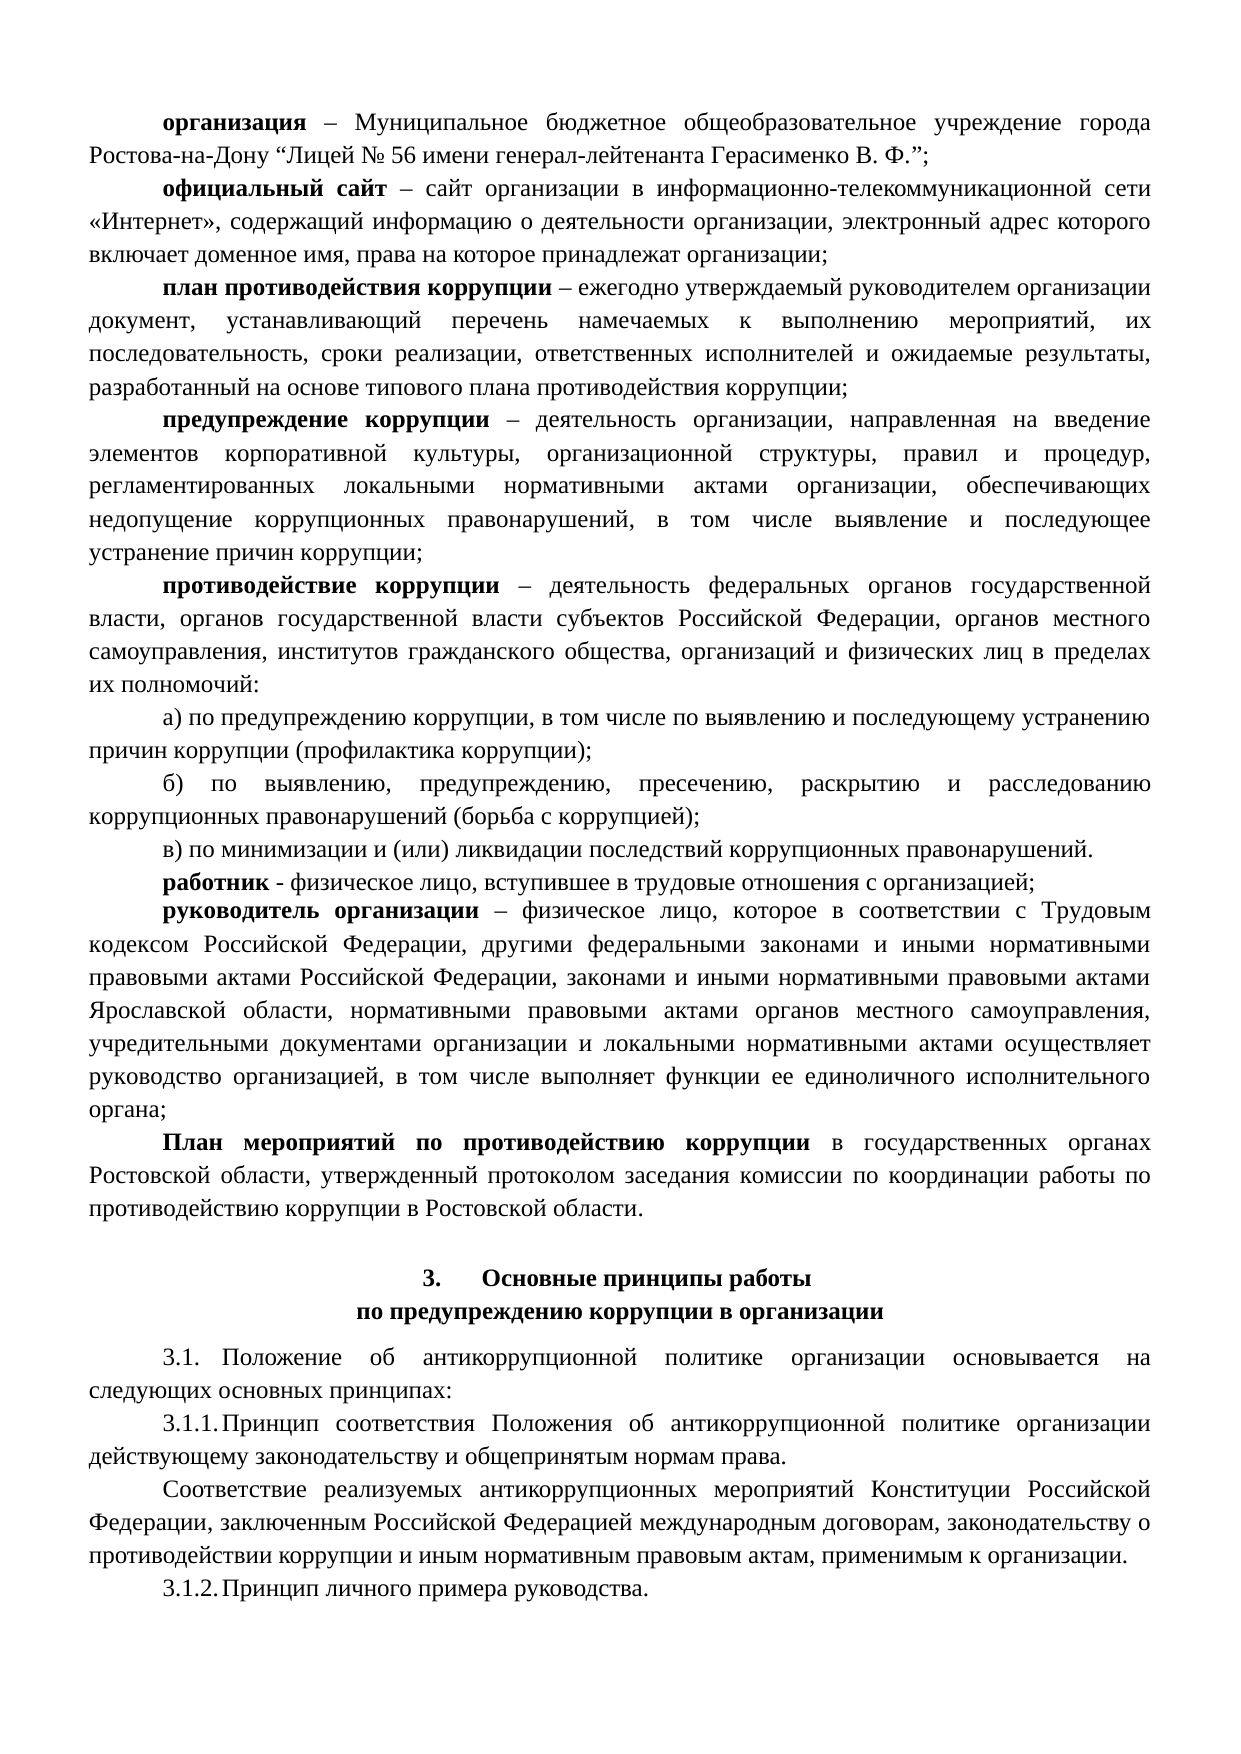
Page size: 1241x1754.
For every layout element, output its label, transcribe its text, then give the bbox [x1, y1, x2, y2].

text предупреждение коррупции – деятельность организации, направленная на введение элементов корпоративной культуры, организационной структуры, правил и процедур, регламентированных локальными нормативными актами организации, обеспечивающих недопущение коррупционных правонарушений, в том числе выявление и последующее устранение причин коррупции; [89, 499, 1152, 565]
text организация – Муниципальное бюджетное общеобразовательное учреждение города Ростова-на-Дону “Лицей № 56 имени генерал-лейтенанта Герасименко В. Ф.”; [89, 107, 1152, 169]
text в) по минимизации и (или) ликвидации последствий коррупционных правонарушений. [89, 834, 1152, 863]
text а) по предупреждению коррупции, в том числе по выявлению и последующему устранению причин коррупции (профилактика коррупции); [89, 702, 1152, 763]
text б) по выявлению, предупреждению, пресечению, раскрытию и расследованию коррупционных правонарушений (борьба с коррупцией); [89, 768, 1152, 829]
list Основные принципы работы по предупреждению коррупции в организации [89, 1263, 1152, 1325]
text План мероприятий по противодействию коррупции в государственных органах Ростовской области, утвержденный протоколом заседания комиссии по координации работы по противодействию коррупции в Ростовской области. [89, 1127, 1152, 1222]
list Положение об антикоррупционной политике организации основывается на следующих основных принципах: [89, 1342, 1152, 1404]
text план противодействия коррупции – ежегодно утверждаемый руководителем организации документ, устанавливающий перечень намечаемых к выполнению мероприятий, их последовательность, сроки реализации, ответственных исполнителей и ожидаемые результаты, разработанный на основе типового плана противодействия коррупции; [89, 272, 1152, 400]
list Принцип соответствия Положения об антикоррупционной политике организации действующему законодательству и общепринятым нормам права. [89, 1408, 1152, 1470]
text официальный сайт – сайт организации в информационно-телекоммуникационной сети «Интернет», содержащий информацию о деятельности организации, электронный адрес которого включает доменное имя, права на которое принадлежат организации; [89, 173, 1152, 268]
text руководитель организации – физическое лицо, которое в соответствии с Трудовым кодексом Российской Федерации, другими федеральными законами и иными нормативными правовыми актами Российской Федерации, законами и иными нормативными правовыми актами Ярославской области, нормативными правовыми актами органов местного самоуправления, учредительными документами организации и локальными нормативными актами осуществляет руководство организацией, в том числе выполняет функции ее единоличного исполнительного органа; [89, 896, 1152, 1122]
text предупреждение коррупции – деятельность организации, направленная на введение элементов корпоративной культуры, организационной структуры, правил и процедур, регламентированных локальными нормативными актами организации, обеспечивающих недопущение коррупционных правонарушений, в том числе выявление и последующее устранение причин коррупции; [89, 404, 1152, 438]
text работник - физическое лицо, вступившее в трудовые отношения с организацией; [89, 867, 1152, 896]
text Соответствие реализуемых антикоррупционных мероприятий Конституции Российской Федерации, заключенным Российской Федерацией международным договорам, законодательству о противодействии коррупции и иным нормативным правовым актам, применимым к организации. [89, 1474, 1152, 1569]
list Принцип личного примера руководства. [89, 1573, 1152, 1602]
text противодействие коррупции – деятельность федеральных органов государственной власти, органов государственной власти субъектов Российской Федерации, органов местного самоуправления, институтов гражданского общества, организаций и физических лиц в пределах их полномочий: [89, 570, 1152, 697]
